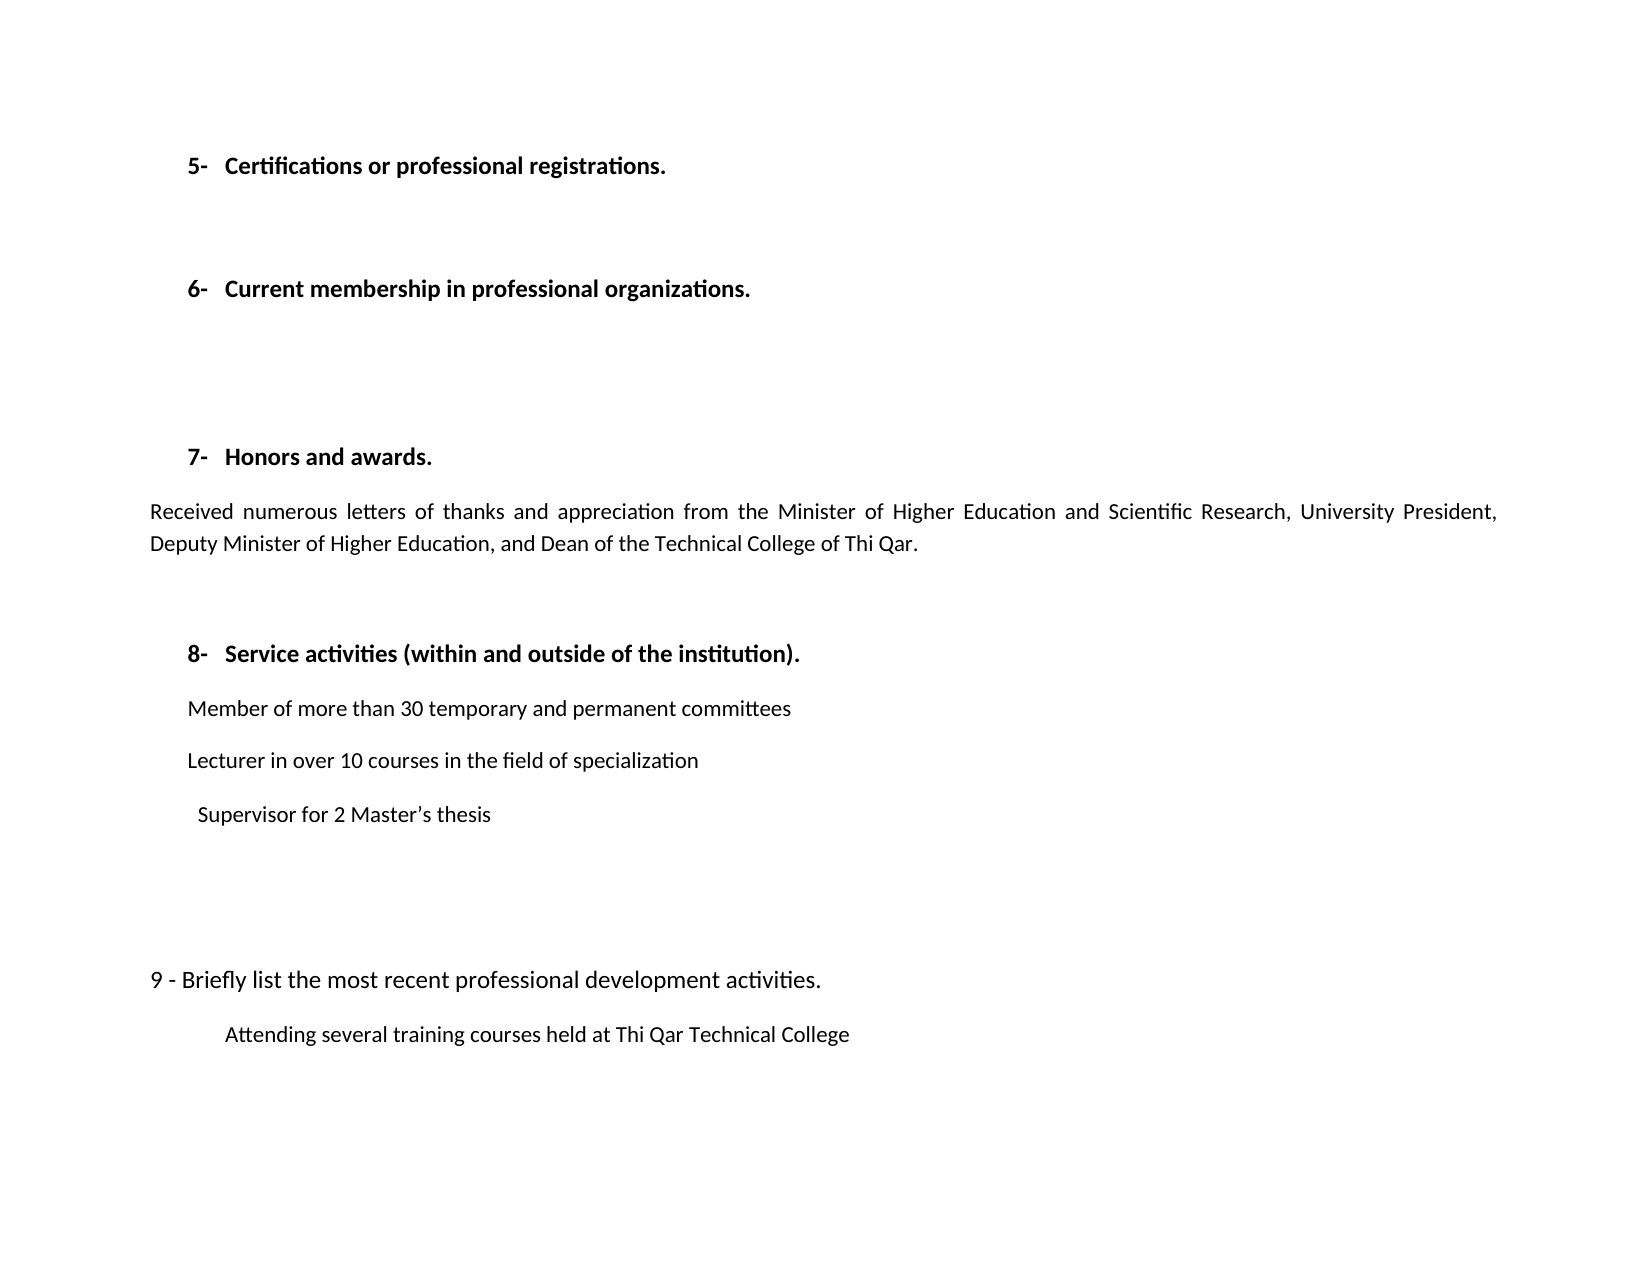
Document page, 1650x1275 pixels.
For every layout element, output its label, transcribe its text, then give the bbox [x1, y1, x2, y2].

list Service activities (within and outside of the institution). [187, 638, 1500, 668]
list Honors and awards. [187, 441, 1500, 471]
text Received numerous letters of thanks and appreciation from the Minister of Higher Education and Scientific Research, University President, Deputy Minister of Higher Education, and Dean of the Technical College of Thi Qar. [150, 497, 1500, 557]
text Member of more than 30 temporary and permanent committees [187, 694, 1500, 722]
list Certifications or professional registrations. [187, 150, 1500, 181]
text Attending several training courses held at Thi Qar Technical College [150, 1020, 1500, 1048]
text Lecturer in over 10 courses in the field of specialization [187, 747, 1500, 775]
text 9 - Briefly list the most recent professional development activities. [150, 964, 1500, 995]
list Current membership in professional organizations. [187, 273, 1500, 304]
text Supervisor for 2 Master’s thesis [187, 800, 1500, 828]
